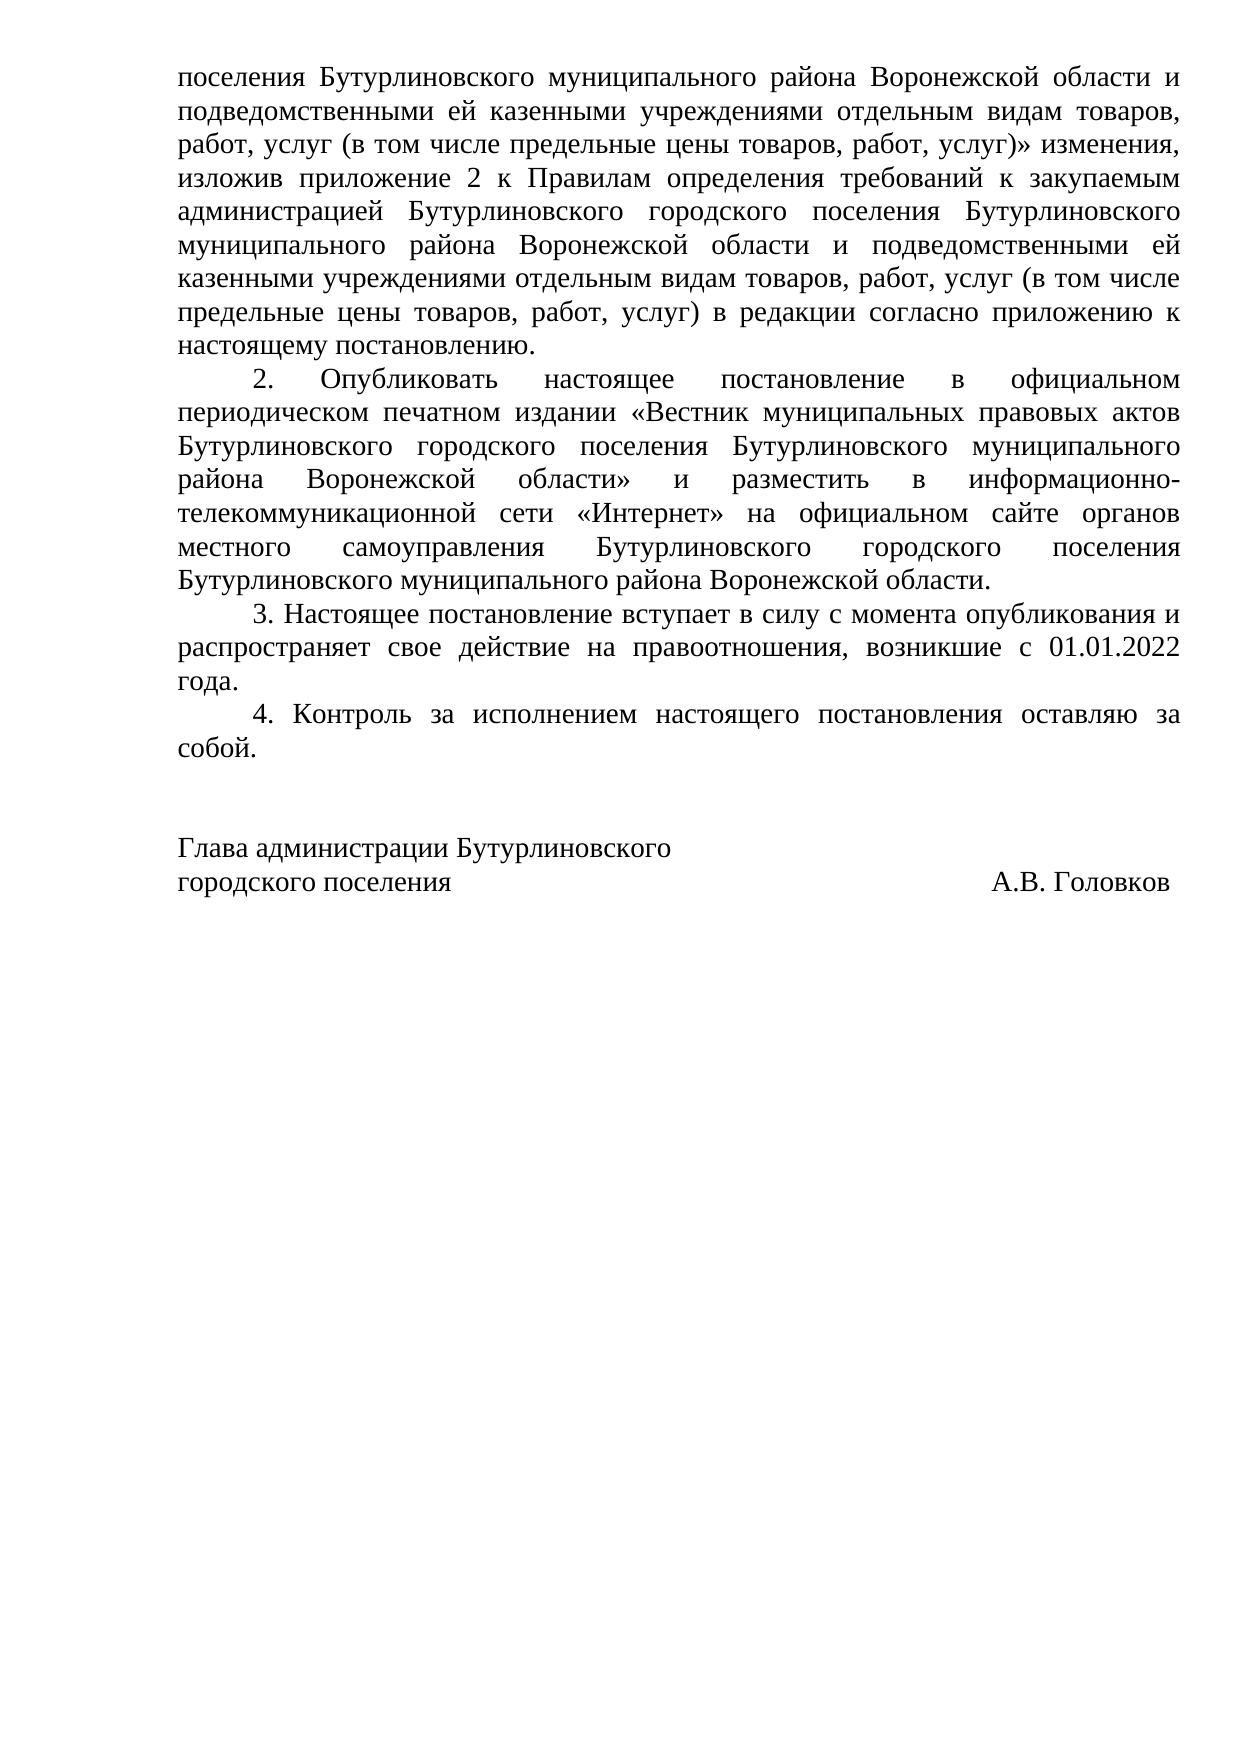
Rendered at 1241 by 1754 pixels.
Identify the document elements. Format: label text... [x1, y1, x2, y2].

text 2. Опубликовать настоящее постановление в официальном периодическом печатном издании «Вестник муниципальных правовых актов Бутурлиновского городского поселения Бутурлиновского муниципального района Воронежской области» и разместить в информационно-телекоммуникационной сети «Интернет» на официальном сайте органов местного самоуправления Бутурлиновского городского поселения Бутурлиновского муниципального района Воронежской области. [177, 361, 1181, 596]
text 3. Настоящее постановление вступает в силу с момента опубликования и распространяет свое действие на правоотношения, возникшие с 01.01.2022 года. [177, 596, 1181, 696]
text городского поселения А.В. Головков [177, 864, 1181, 898]
text 4. Контроль за исполнением настоящего постановления оставляю за собой. [177, 696, 1181, 763]
text Глава администрации Бутурлиновского [177, 831, 1181, 864]
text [177, 59, 1181, 361]
